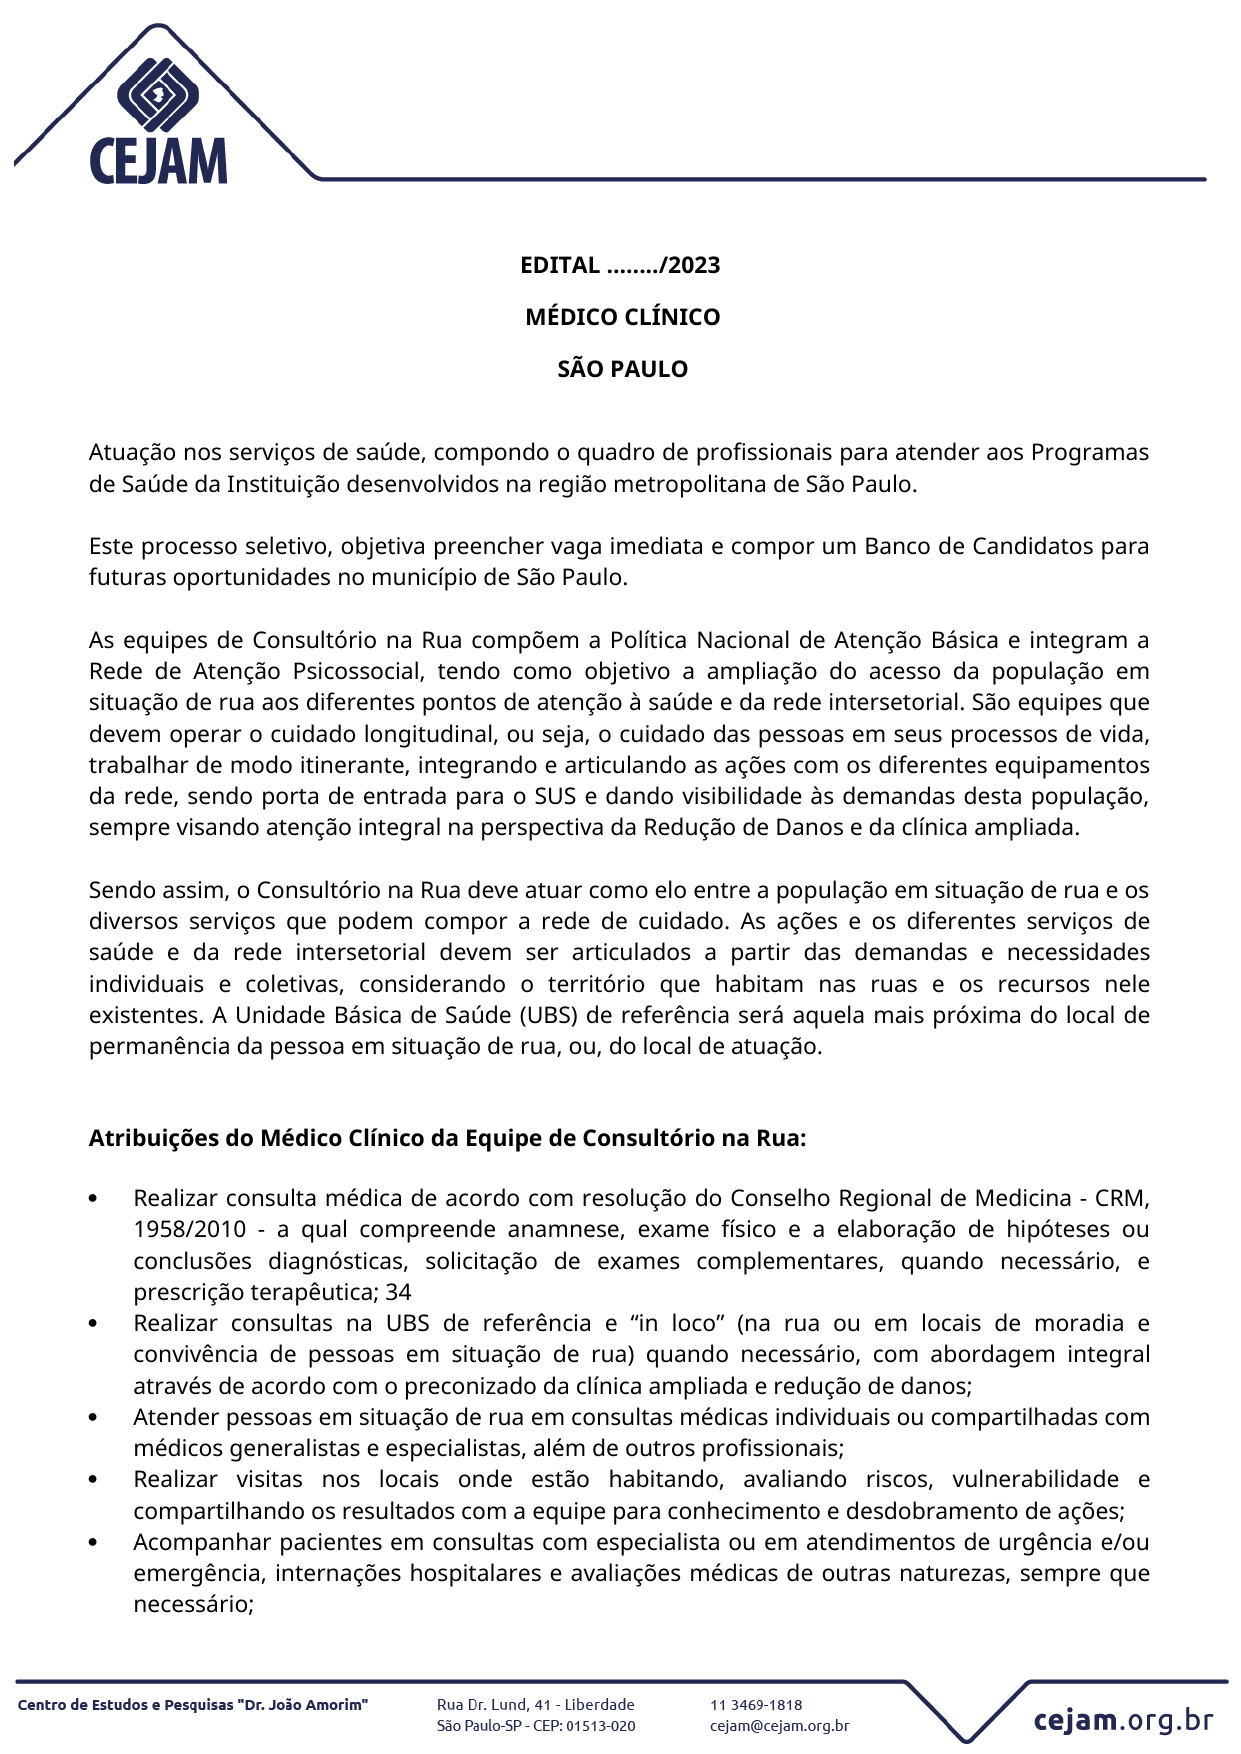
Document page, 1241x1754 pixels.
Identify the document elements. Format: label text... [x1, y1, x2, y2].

text EDITAL ......../2023 [89, 249, 1152, 280]
text As equipes de Consultório na Rua compõem a Política Nacional de Atenção Básica e integram a Rede de Atenção Psicossocial, tendo como objetivo a ampliação do acesso da população em situação de rua aos diferentes pontos de atenção à saúde e da rede intersetorial. São equipes que devem operar o cuidado longitudinal, ou seja, o cuidado das pessoas em seus processos de vida, trabalhar de modo itinerante, integrando e articulando as ações com os diferentes equipamentos da rede, sendo porta de entrada para o SUS e dando visibilidade às demandas desta população, sempre visando atenção integral na perspectiva da Redução de Danos e da clínica ampliada. [89, 624, 1152, 842]
list Acompanhar pacientes em consultas com especialista ou em atendimentos de urgência e/ou emergência, internações hospitalares e avaliações médicas de outras naturezas, sempre que necessário; [89, 1526, 1152, 1619]
list Realizar visitas nos locais onde estão habitando, avaliando riscos, vulnerabilidade e compartilhando os resultados com a equipe para conhecimento e desdobramento de ações; [89, 1463, 1152, 1526]
picture [14, 14, 1216, 187]
text SÃO PAULO [89, 353, 1152, 384]
text Atuação nos serviços de saúde, compondo o quadro de profissionais para atender aos Programas de Saúde da Instituição desenvolvidos na região metropolitana de São Paulo. [89, 436, 1152, 499]
text Este processo seletivo, objetiva preencher vaga imediata e compor um Banco de Candidatos para futuras oportunidades no município de São Paulo. [89, 530, 1152, 592]
list Realizar consultas na UBS de referência e “in loco” (na rua ou em locais de moradia e convivência de pessoas em situação de rua) quando necessário, com abordagem integral através de acordo com o preconizado da clínica ampliada e redução de danos; [89, 1307, 1152, 1401]
list Realizar consulta médica de acordo com resolução do Conselho Regional de Medicina - CRM, 1958/2010 - a qual compreende anamnese, exame físico e a elaboração de hipóteses ou conclusões diagnósticas, solicitação de exames complementares, quando necessário, e prescrição terapêutica; 34 [89, 1182, 1152, 1307]
text Sendo assim, o Consultório na Rua deve atuar como elo entre a população em situação de rua e os diversos serviços que podem compor a rede de cuidado. As ações e os diferentes serviços de saúde e da rede intersetorial devem ser articulados a partir das demandas e necessidades individuais e coletivas, considerando o território que habitam nas ruas e os recursos nele existentes. A Unidade Básica de Saúde (UBS) de referência será aquela mais próxima do local de permanência da pessoa em situação de rua, ou, do local de atuação. [89, 874, 1152, 1061]
list Atender pessoas em situação de rua em consultas médicas individuais ou compartilhadas com médicos generalistas e especialistas, além de outros profissionais; [89, 1401, 1152, 1463]
text MÉDICO CLÍNICO [89, 301, 1152, 332]
picture [3, 1667, 1231, 1754]
text Atribuições do Médico Clínico da Equipe de Consultório na Rua: [89, 1122, 1152, 1153]
